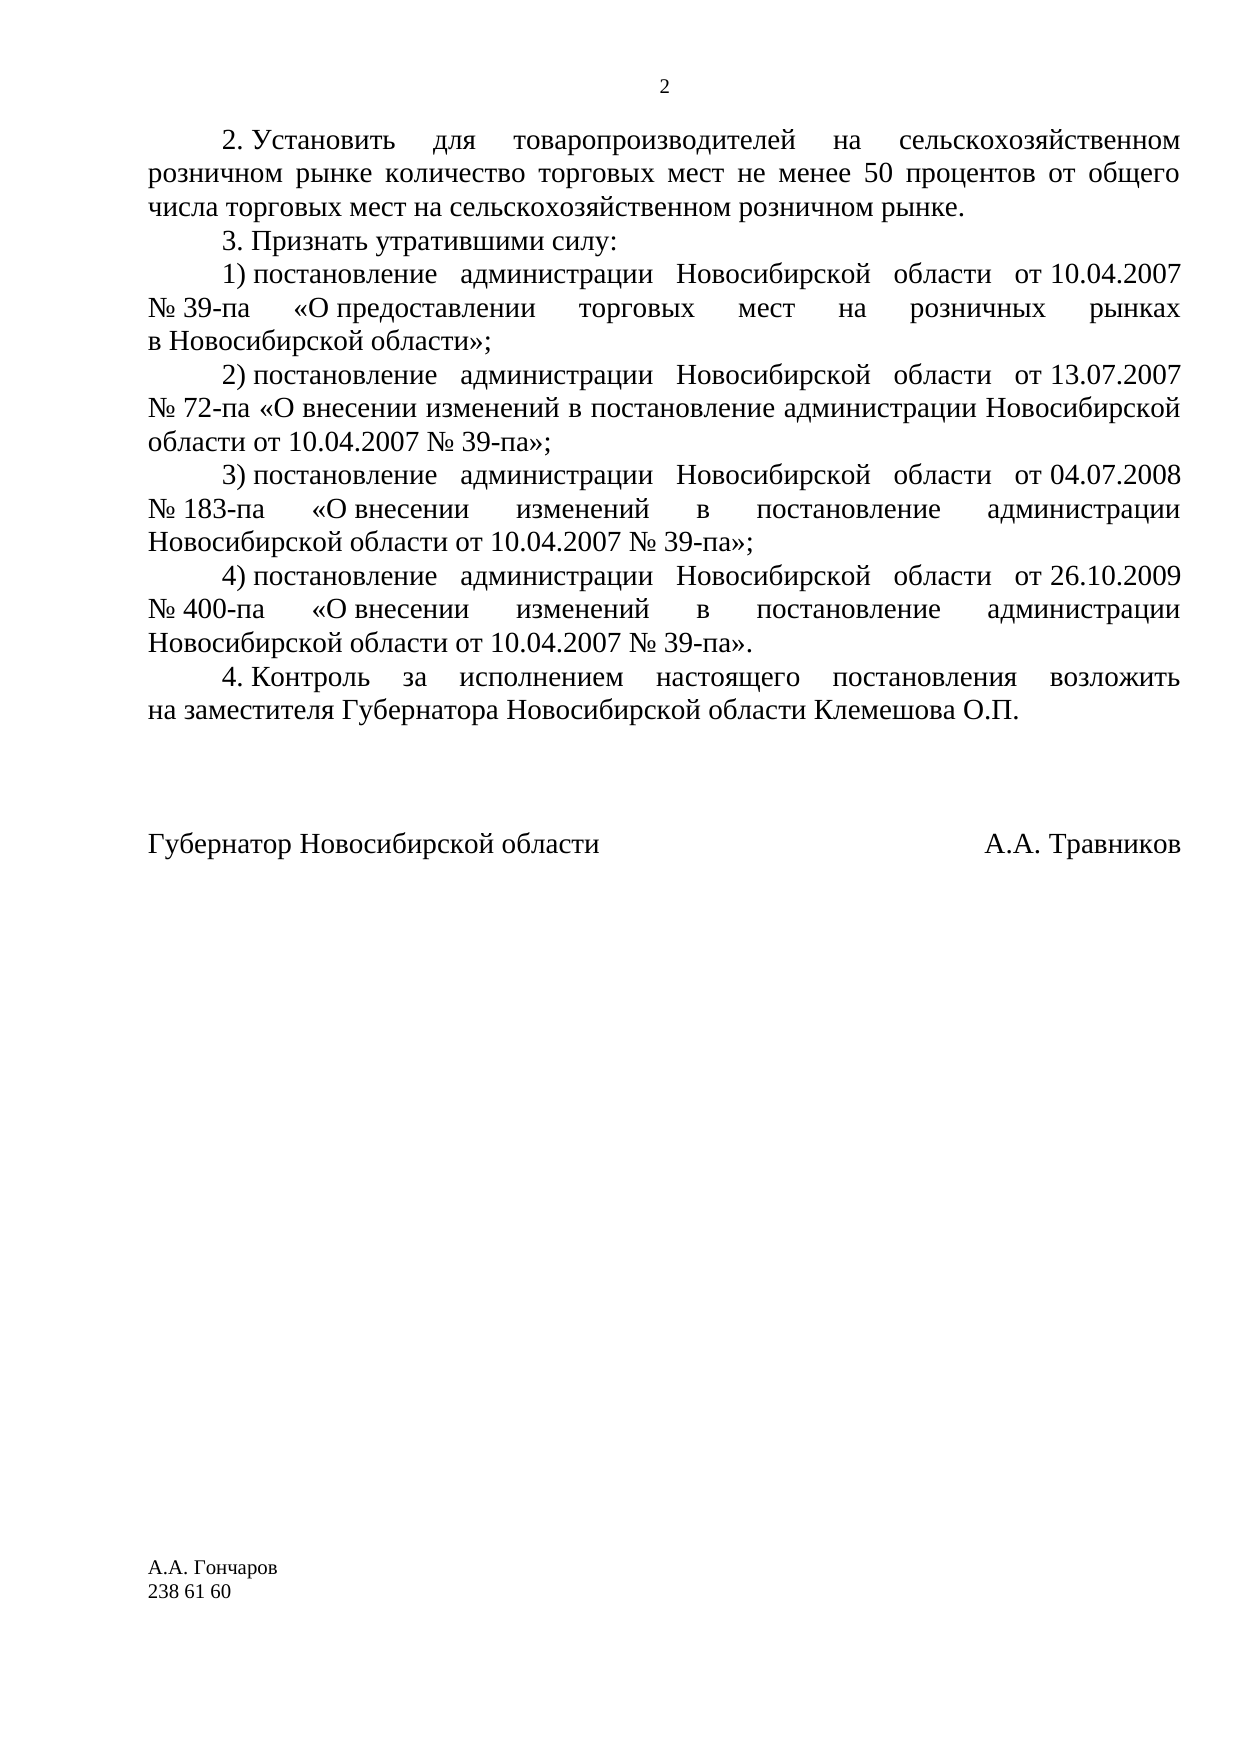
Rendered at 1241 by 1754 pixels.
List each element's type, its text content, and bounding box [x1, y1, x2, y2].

text 2. Установить для товаропроизводителей на сельскохозяйственном розничном рынке количество торговых мест не менее 50 процентов от общего числа торговых мест на сельскохозяйственном розничном рынке. [148, 122, 1181, 223]
text 2) постановление администрации Новосибирской области от 13.07.2007 № 72-па «О внесении изменений в постановление администрации Новосибирской области от 10.04.2007 № 39-па»; [148, 357, 1181, 457]
text 3) постановление администрации Новосибирской области от 04.07.2008 № 183-па «О внесении изменений в постановление администрации Новосибирской области от 10.04.2007 № 39-па»; [148, 457, 1181, 558]
text 4. Контроль за исполнением настоящего постановления возложить на заместителя Губернатора Новосибирской области Клемешова О.П. [148, 659, 1181, 726]
text 1) постановление администрации Новосибирской области от 10.04.2007 № 39-па «О предоставлении торговых мест на розничных рынках в Новосибирской области»; [148, 256, 1181, 357]
text А.А. Гончаров [148, 1555, 1181, 1579]
text 238 61 60 [148, 1579, 1181, 1603]
text 3. Признать утратившими силу: [148, 223, 1181, 256]
text Губернатор Новосибирской области А.А. Травников [148, 826, 1181, 884]
text 4) постановление администрации Новосибирской области от 26.10.2009 № 400-па «О внесении изменений в постановление администрации Новосибирской области от 10.04.2007 № 39-па». [148, 558, 1181, 659]
